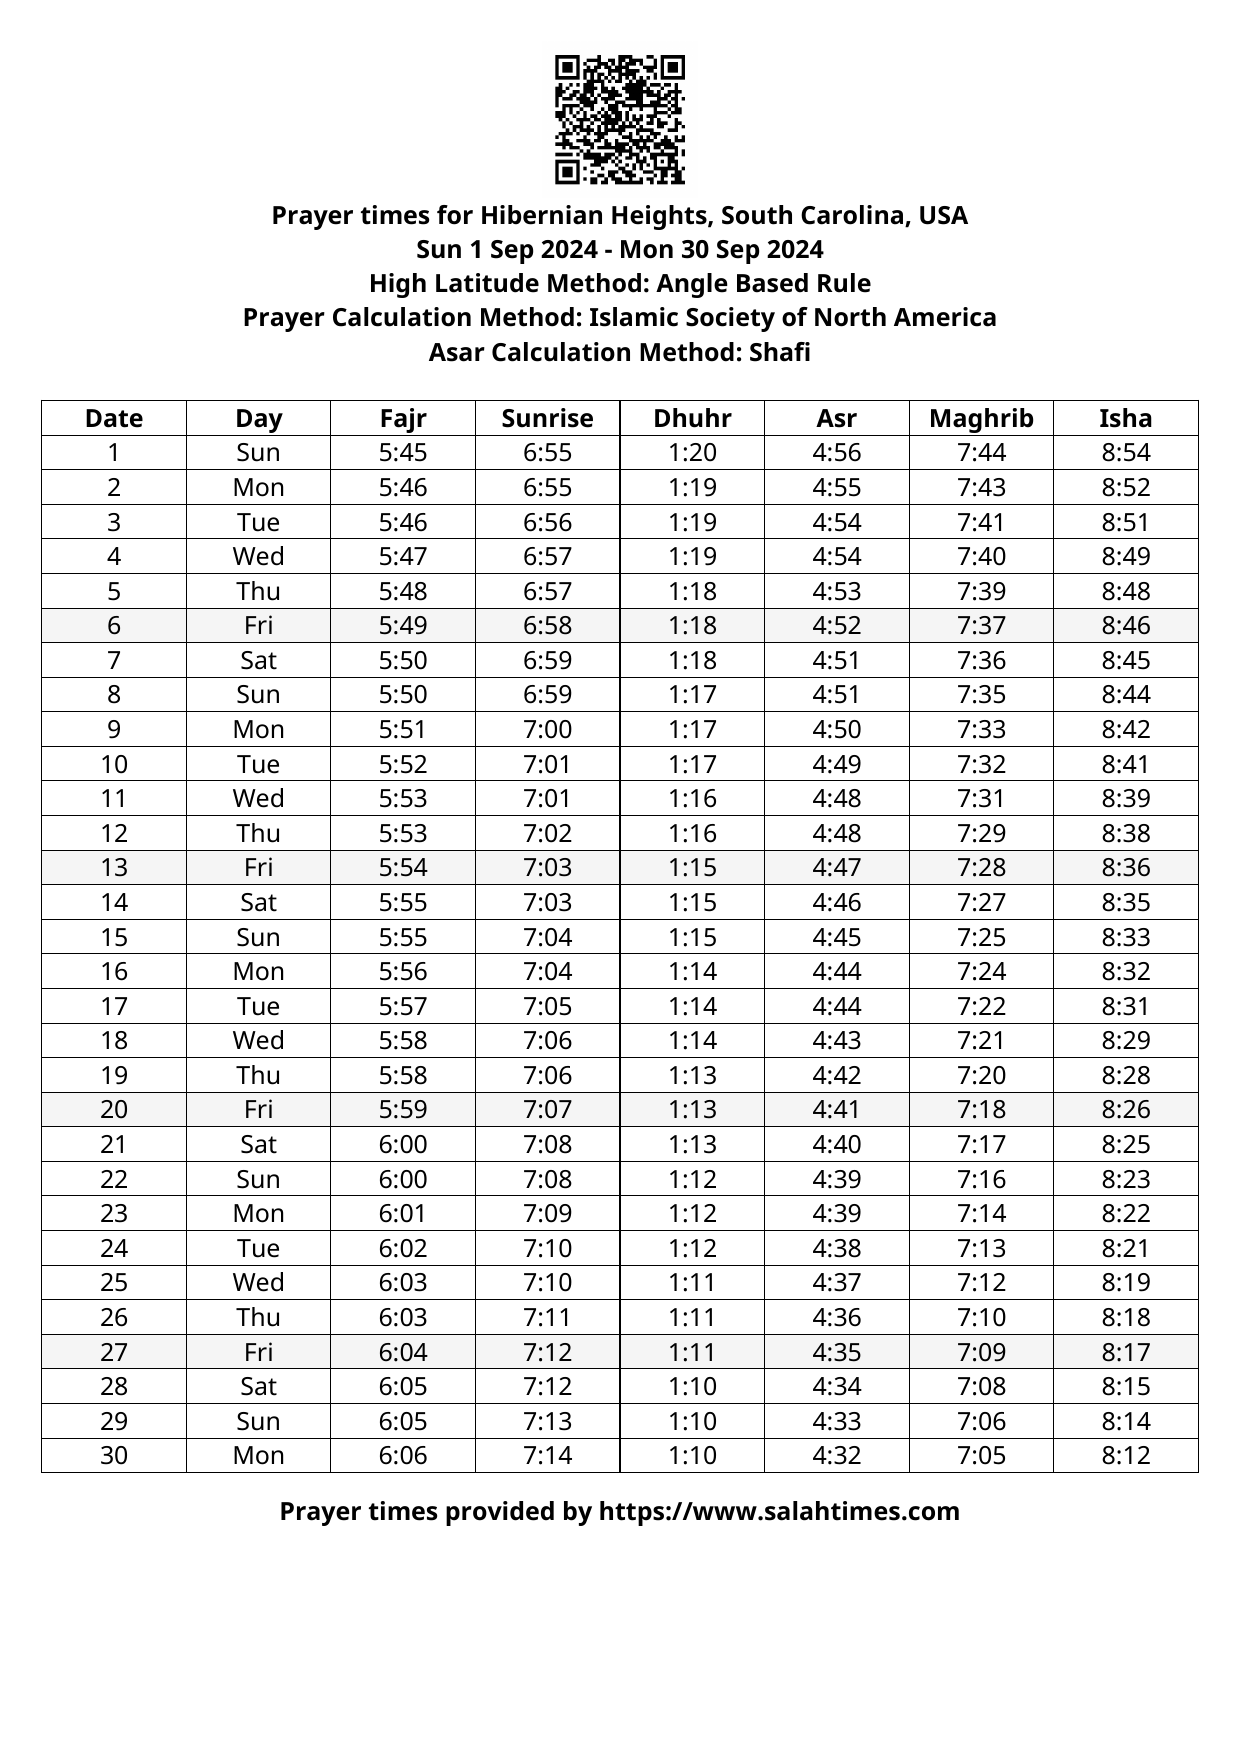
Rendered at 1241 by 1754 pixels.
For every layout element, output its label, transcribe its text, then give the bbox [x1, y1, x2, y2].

table_cell 4:48 [765, 781, 909, 815]
table_cell 8:32 [1054, 954, 1198, 988]
table_cell 8:54 [1054, 436, 1198, 469]
table_cell 1 [42, 436, 186, 469]
table_cell 10 [42, 747, 186, 780]
table_cell 4:49 [765, 747, 909, 780]
table_cell Thu [187, 574, 330, 607]
table_cell 7:27 [910, 885, 1053, 919]
table_cell 5:55 [331, 920, 475, 953]
table_cell 8:14 [1054, 1404, 1198, 1437]
table_cell 1:18 [621, 643, 764, 677]
table_cell 7:44 [910, 436, 1053, 469]
table_cell Wed [187, 539, 330, 573]
table_cell 7:00 [476, 712, 619, 746]
table_cell 4:40 [765, 1127, 909, 1161]
table_cell 8:41 [1054, 747, 1198, 780]
table_cell 1:18 [621, 574, 764, 607]
table_cell 22 [42, 1162, 186, 1195]
table_cell 7:20 [910, 1058, 1053, 1092]
table_header Dhuhr [621, 401, 764, 434]
table_cell 7:06 [476, 1024, 619, 1057]
table_cell 7:04 [476, 920, 619, 953]
table_cell 29 [42, 1404, 186, 1437]
table_cell 8:15 [1054, 1369, 1198, 1403]
table_cell 6:03 [331, 1300, 475, 1334]
table_cell 5:55 [331, 885, 475, 919]
table_cell 4:54 [765, 539, 909, 573]
table_cell Sun [187, 1404, 330, 1437]
table_cell 5:51 [331, 712, 475, 746]
table_cell 8:22 [1054, 1196, 1198, 1230]
table_cell 8:48 [1054, 574, 1198, 607]
table_cell 5:53 [331, 816, 475, 849]
table_cell Tue [187, 505, 330, 538]
table_cell 7:14 [910, 1196, 1053, 1230]
table_cell 7:21 [910, 1024, 1053, 1057]
table_cell Sun [187, 1162, 330, 1195]
table_cell Sat [187, 885, 330, 919]
table_cell 8:44 [1054, 678, 1198, 711]
table_cell 7:31 [910, 781, 1053, 815]
table_cell 7:01 [476, 781, 619, 815]
table_cell Thu [187, 816, 330, 849]
table_cell 21 [42, 1127, 186, 1161]
table_cell 1:19 [621, 539, 764, 573]
table_cell 23 [42, 1196, 186, 1230]
table_cell 6:06 [331, 1439, 475, 1472]
table_cell 1:10 [621, 1404, 764, 1437]
table_cell 6:00 [331, 1162, 475, 1195]
table_cell 5:46 [331, 470, 475, 504]
table_cell 26 [42, 1300, 186, 1334]
table_cell 6:04 [331, 1335, 475, 1368]
table_cell 1:20 [621, 436, 764, 469]
table_cell 5:54 [331, 851, 475, 884]
table_cell Wed [187, 781, 330, 815]
table_cell 12 [42, 816, 186, 849]
table_cell 8 [42, 678, 186, 711]
table_cell 1:19 [621, 470, 764, 504]
table_header Sunrise [476, 401, 619, 434]
text Sun 1 Sep 2024 - Mon 30 Sep 2024 [42, 232, 1198, 266]
table_cell 4:42 [765, 1058, 909, 1092]
table_cell 5:45 [331, 436, 475, 469]
table_cell 6:58 [476, 609, 619, 642]
table_cell 1:13 [621, 1093, 764, 1126]
table_cell 1:11 [621, 1300, 764, 1334]
table_header Maghrib [910, 401, 1053, 434]
table_cell 5:58 [331, 1024, 475, 1057]
table_cell 1:17 [621, 678, 764, 711]
table_cell 7:10 [476, 1266, 619, 1299]
table_cell 4:56 [765, 436, 909, 469]
table_cell Fri [187, 1335, 330, 1368]
table_cell 8:23 [1054, 1162, 1198, 1195]
table_cell 5:56 [331, 954, 475, 988]
table_cell 6:05 [331, 1404, 475, 1437]
table_cell 7:08 [476, 1162, 619, 1195]
table_cell 7:09 [476, 1196, 619, 1230]
table_cell 13 [42, 851, 186, 884]
table_cell Wed [187, 1266, 330, 1299]
table_cell Fri [187, 1093, 330, 1126]
table_cell 1:11 [621, 1266, 764, 1299]
table_cell 1:14 [621, 989, 764, 1022]
table_cell 25 [42, 1266, 186, 1299]
table_cell 4:46 [765, 885, 909, 919]
table_cell 7:32 [910, 747, 1053, 780]
table_cell 4:55 [765, 470, 909, 504]
table_cell 28 [42, 1369, 186, 1403]
table_cell 4:37 [765, 1266, 909, 1299]
table_cell 16 [42, 954, 186, 988]
table_cell 5:53 [331, 781, 475, 815]
table_cell 7:04 [476, 954, 619, 988]
table_header Date [42, 401, 186, 434]
table_cell 7:11 [476, 1300, 619, 1334]
table_cell 1:13 [621, 1127, 764, 1161]
table_cell Tue [187, 1231, 330, 1264]
table_cell 4:54 [765, 505, 909, 538]
table_cell 7:14 [476, 1439, 619, 1472]
table_cell 6:03 [331, 1266, 475, 1299]
table_cell 4:52 [765, 609, 909, 642]
table_cell 4:51 [765, 643, 909, 677]
table_cell 7:41 [910, 505, 1053, 538]
table_header Isha [1054, 401, 1198, 434]
table_cell 17 [42, 989, 186, 1022]
table_cell 5:48 [331, 574, 475, 607]
table_cell 1:12 [621, 1196, 764, 1230]
table_cell 7:40 [910, 539, 1053, 573]
table_cell 1:15 [621, 920, 764, 953]
table_cell 7:10 [910, 1300, 1053, 1334]
table_cell Sun [187, 920, 330, 953]
table_cell 7:05 [910, 1439, 1053, 1472]
text Asar Calculation Method: Shafi [42, 334, 1198, 368]
table_cell 1:17 [621, 747, 764, 780]
table_cell 6:57 [476, 539, 619, 573]
table_cell 8:52 [1054, 470, 1198, 504]
table_cell Sat [187, 1127, 330, 1161]
table_cell 8:28 [1054, 1058, 1198, 1092]
table_cell 8:21 [1054, 1231, 1198, 1264]
table_cell 7:06 [476, 1058, 619, 1092]
table_cell 8:17 [1054, 1335, 1198, 1368]
table_cell Mon [187, 1196, 330, 1230]
table_cell 1:19 [621, 505, 764, 538]
text Prayer Calculation Method: Islamic Society of North America [42, 300, 1198, 334]
table_cell 7:12 [476, 1369, 619, 1403]
table_cell 1:18 [621, 609, 764, 642]
table_cell 1:13 [621, 1058, 764, 1092]
table_cell 4:33 [765, 1404, 909, 1437]
table_cell 4:53 [765, 574, 909, 607]
table_cell 1:10 [621, 1439, 764, 1472]
table_cell 8:42 [1054, 712, 1198, 746]
table_cell 7:39 [910, 574, 1053, 607]
table_cell 24 [42, 1231, 186, 1264]
table_cell 6:01 [331, 1196, 475, 1230]
table_cell 11 [42, 781, 186, 815]
table_cell 6:02 [331, 1231, 475, 1264]
table_cell 6:56 [476, 505, 619, 538]
table_cell 4:50 [765, 712, 909, 746]
table_cell 2 [42, 470, 186, 504]
table_cell 4:44 [765, 989, 909, 1022]
table_cell 4:47 [765, 851, 909, 884]
table_cell Sun [187, 436, 330, 469]
table_cell 7:12 [910, 1266, 1053, 1299]
text Prayer times provided by https://www.salahtimes.com [42, 1494, 1198, 1528]
table_cell 4 [42, 539, 186, 573]
table_cell 5:57 [331, 989, 475, 1022]
table_cell 1:12 [621, 1162, 764, 1195]
table_cell 7:18 [910, 1093, 1053, 1126]
table_cell 4:43 [765, 1024, 909, 1057]
table_cell 5:58 [331, 1058, 475, 1092]
table_cell 8:38 [1054, 816, 1198, 849]
table_cell 7:22 [910, 989, 1053, 1022]
table_cell Sat [187, 1369, 330, 1403]
table_cell 8:49 [1054, 539, 1198, 573]
table_cell Wed [187, 1024, 330, 1057]
table_cell Fri [187, 851, 330, 884]
table_cell 8:29 [1054, 1024, 1198, 1057]
table_cell 4:39 [765, 1162, 909, 1195]
table_cell Mon [187, 470, 330, 504]
table_cell 27 [42, 1335, 186, 1368]
table_cell 8:31 [1054, 989, 1198, 1022]
table_cell 7:28 [910, 851, 1053, 884]
table_cell 4:36 [765, 1300, 909, 1334]
table_cell 14 [42, 885, 186, 919]
table_cell Sun [187, 678, 330, 711]
table_cell Sat [187, 643, 330, 677]
table_cell 7:13 [910, 1231, 1053, 1264]
table_cell 5:59 [331, 1093, 475, 1126]
table_cell 30 [42, 1439, 186, 1472]
table_cell 6:05 [331, 1369, 475, 1403]
table_cell 4:32 [765, 1439, 909, 1472]
table_cell Tue [187, 747, 330, 780]
picture [542, 41, 699, 198]
table_cell 5:50 [331, 678, 475, 711]
text Prayer times for Hibernian Heights, South Carolina, USA [42, 198, 1198, 232]
table_cell 6:00 [331, 1127, 475, 1161]
table_cell 5:49 [331, 609, 475, 642]
table_cell 20 [42, 1093, 186, 1126]
table_cell 8:19 [1054, 1266, 1198, 1299]
table_cell 8:36 [1054, 851, 1198, 884]
table_cell 8:46 [1054, 609, 1198, 642]
table_cell 7:37 [910, 609, 1053, 642]
table_cell 7 [42, 643, 186, 677]
table_cell 4:35 [765, 1335, 909, 1368]
table_cell 7:17 [910, 1127, 1053, 1161]
table_cell 9 [42, 712, 186, 746]
table_cell 1:16 [621, 816, 764, 849]
table_cell 7:33 [910, 712, 1053, 746]
table_cell Mon [187, 1439, 330, 1472]
table_cell 15 [42, 920, 186, 953]
table_cell 7:05 [476, 989, 619, 1022]
table_cell 7:06 [910, 1404, 1053, 1437]
table_cell 4:39 [765, 1196, 909, 1230]
table_cell Thu [187, 1058, 330, 1092]
table_cell 4:51 [765, 678, 909, 711]
table_cell 5:50 [331, 643, 475, 677]
table_cell 8:26 [1054, 1093, 1198, 1126]
table_cell 3 [42, 505, 186, 538]
table_cell 7:13 [476, 1404, 619, 1437]
table_cell 4:34 [765, 1369, 909, 1403]
table_header Fajr [331, 401, 475, 434]
table_cell 1:14 [621, 954, 764, 988]
table_cell 6:55 [476, 470, 619, 504]
table_cell 7:08 [476, 1127, 619, 1161]
table_cell 7:03 [476, 851, 619, 884]
table_cell 6:55 [476, 436, 619, 469]
table_header Asr [765, 401, 909, 434]
table_cell 4:38 [765, 1231, 909, 1264]
table_cell 5:52 [331, 747, 475, 780]
table_cell 4:44 [765, 954, 909, 988]
table_cell Mon [187, 712, 330, 746]
table_cell 8:12 [1054, 1439, 1198, 1472]
table_cell 8:39 [1054, 781, 1198, 815]
table_cell 7:16 [910, 1162, 1053, 1195]
table_cell 1:10 [621, 1369, 764, 1403]
table_cell 1:11 [621, 1335, 764, 1368]
table_cell 6:59 [476, 678, 619, 711]
table_header Day [187, 401, 330, 434]
table_cell 8:25 [1054, 1127, 1198, 1161]
table_cell 7:10 [476, 1231, 619, 1264]
table_cell 7:36 [910, 643, 1053, 677]
table_cell 1:15 [621, 885, 764, 919]
table_cell 1:12 [621, 1231, 764, 1264]
text High Latitude Method: Angle Based Rule [42, 266, 1198, 300]
table_cell 4:41 [765, 1093, 909, 1126]
table_cell 7:02 [476, 816, 619, 849]
table_cell 4:45 [765, 920, 909, 953]
table_cell 1:15 [621, 851, 764, 884]
table_cell 19 [42, 1058, 186, 1092]
table_cell 5:46 [331, 505, 475, 538]
table_cell Mon [187, 954, 330, 988]
table_cell 8:35 [1054, 885, 1198, 919]
table_cell 7:35 [910, 678, 1053, 711]
table_cell 8:33 [1054, 920, 1198, 953]
table_cell Thu [187, 1300, 330, 1334]
table_cell 7:03 [476, 885, 619, 919]
table_cell 5:47 [331, 539, 475, 573]
table_cell 4:48 [765, 816, 909, 849]
table_cell 7:07 [476, 1093, 619, 1126]
table_cell 7:01 [476, 747, 619, 780]
table_cell 6:59 [476, 643, 619, 677]
table_cell 18 [42, 1024, 186, 1057]
table_cell 8:18 [1054, 1300, 1198, 1334]
table_cell 1:17 [621, 712, 764, 746]
table_cell 6:57 [476, 574, 619, 607]
table_cell 7:08 [910, 1369, 1053, 1403]
table_cell Fri [187, 609, 330, 642]
table_cell 7:12 [476, 1335, 619, 1368]
table_cell 7:43 [910, 470, 1053, 504]
table_cell 7:24 [910, 954, 1053, 988]
table_cell 6 [42, 609, 186, 642]
table_cell 7:25 [910, 920, 1053, 953]
table_cell 1:14 [621, 1024, 764, 1057]
table_cell 7:29 [910, 816, 1053, 849]
table_cell 1:16 [621, 781, 764, 815]
table_cell 7:09 [910, 1335, 1053, 1368]
table_cell Tue [187, 989, 330, 1022]
table_cell 8:51 [1054, 505, 1198, 538]
table_cell 8:45 [1054, 643, 1198, 677]
table_cell 5 [42, 574, 186, 607]
